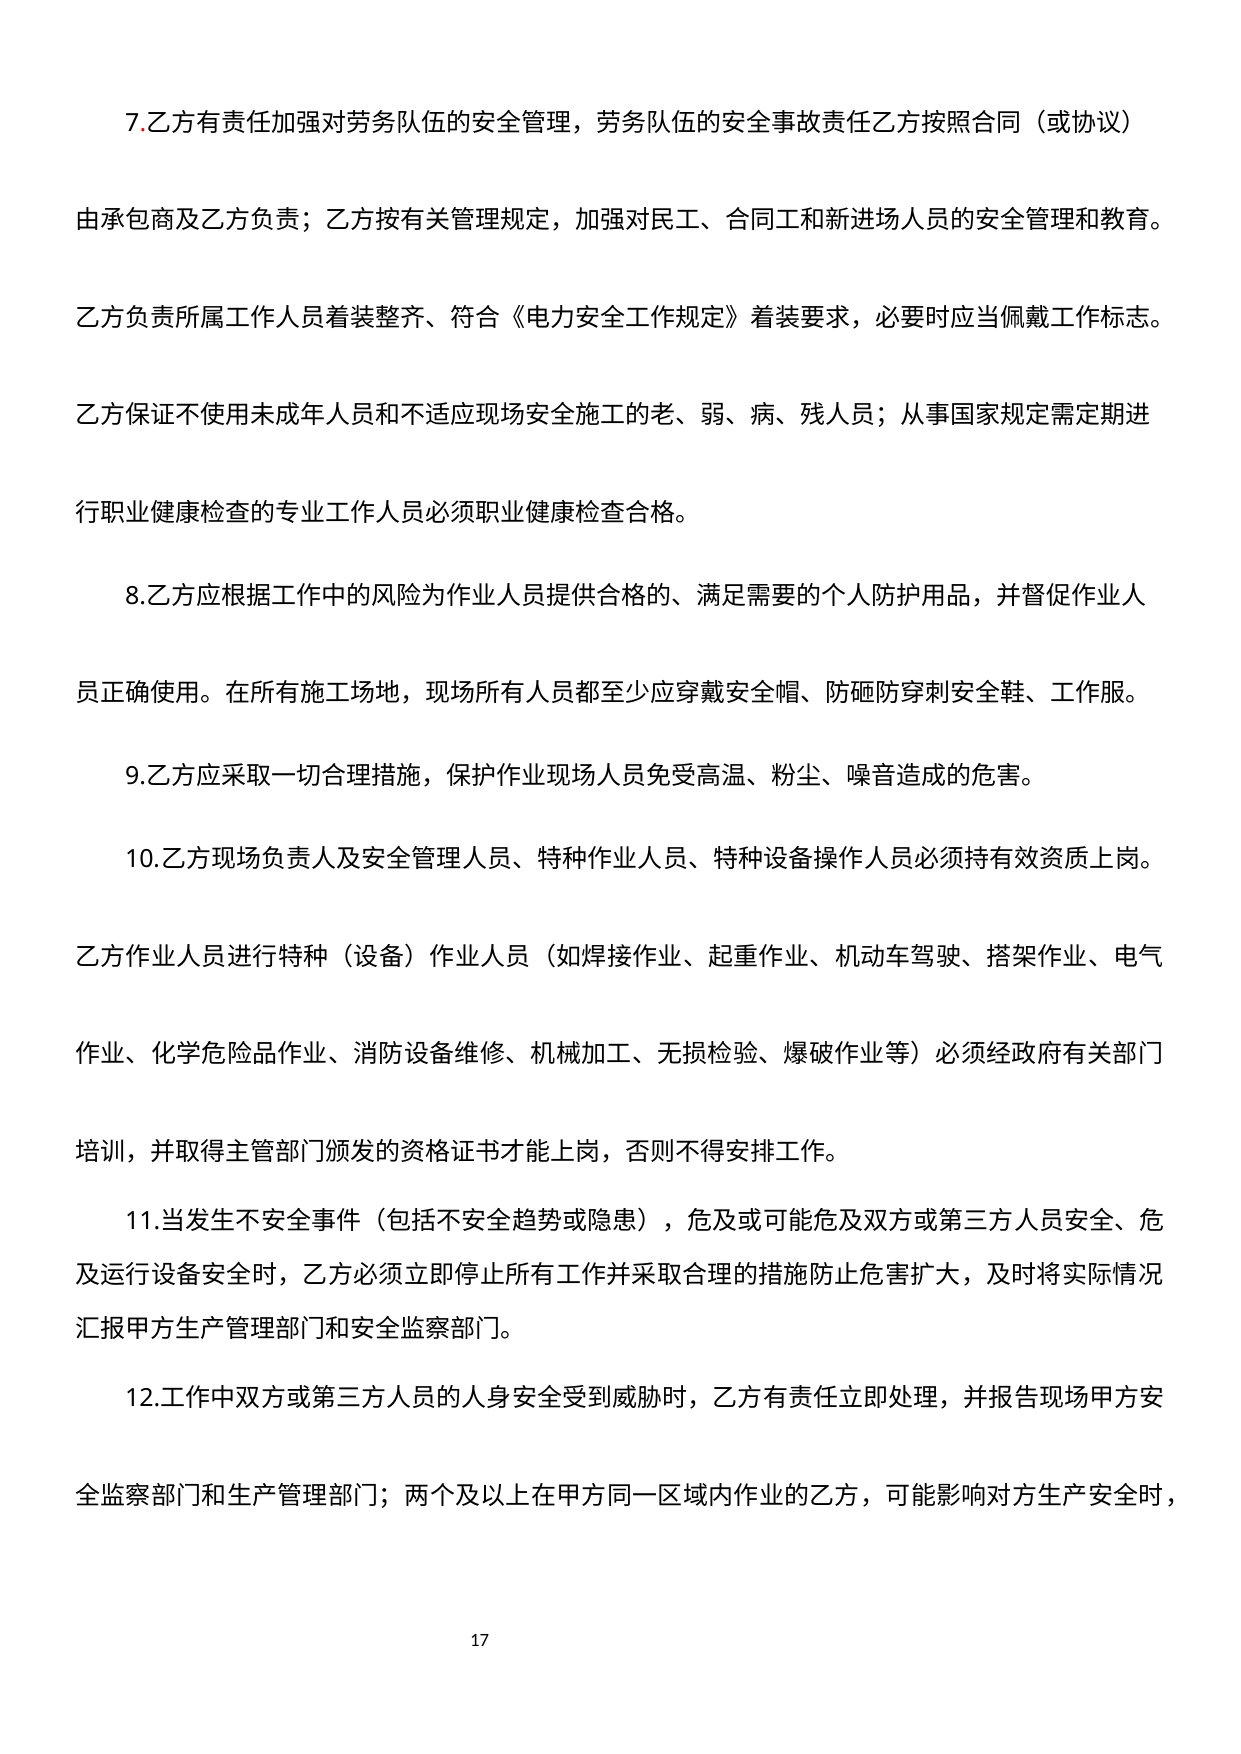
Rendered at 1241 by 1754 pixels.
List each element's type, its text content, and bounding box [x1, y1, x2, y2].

text 9.乙方应采取一切合理措施，保护作业现场人员免受高温、粉尘、噪音造成的危害。 [75, 741, 1165, 806]
text 8.乙方应根据工作中的风险为作业人员提供合格的、满足需要的个人防护用品，并督促作业人员正确使用。在所有施工场地，现场所有人员都至少应穿戴安全帽、防砸防穿刺安全鞋、工作服。 [75, 561, 1165, 723]
text 10.乙方现场负责人及安全管理人员、特种作业人员、特种设备操作人员必须持有效资质上岗。乙方作业人员进行特种（设备）作业人员（如焊接作业、起重作业、机动车驾驶、搭架作业、电气作业、化学危险品作业、消防设备维修、机械加工、无损检验、爆破作业等）必须经政府有关部门培训，并取得主管部门颁发的资格证书才能上岗，否则不得安排工作。 [75, 824, 1165, 1182]
text 7.乙方有责任加强对劳务队伍的安全管理，劳务队伍的安全事故责任乙方按照合同（或协议）由承包商及乙方负责；乙方按有关管理规定，加强对民工、合同工和新进场人员的安全管理和教育。乙方负责所属工作人员着装整齐、符合《电力安全工作规定》着装要求，必要时应当佩戴工作标志。乙方保证不使用未成年人员和不适应现场安全施工的老、弱、病、残人员；从事国家规定需定期进行职业健康检查的专业工作人员必须职业健康检查合格。 [75, 88, 1165, 543]
text 11.当发生不安全事件（包括不安全趋势或隐患），危及或可能危及双方或第三方人员安全、危及运行设备安全时，乙方必须立即停止所有工作并采取合理的措施防止危害扩大，及时将实际情况汇报甲方生产管理部门和安全监察部门。 [75, 1200, 1165, 1345]
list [75, 1363, 1165, 1526]
